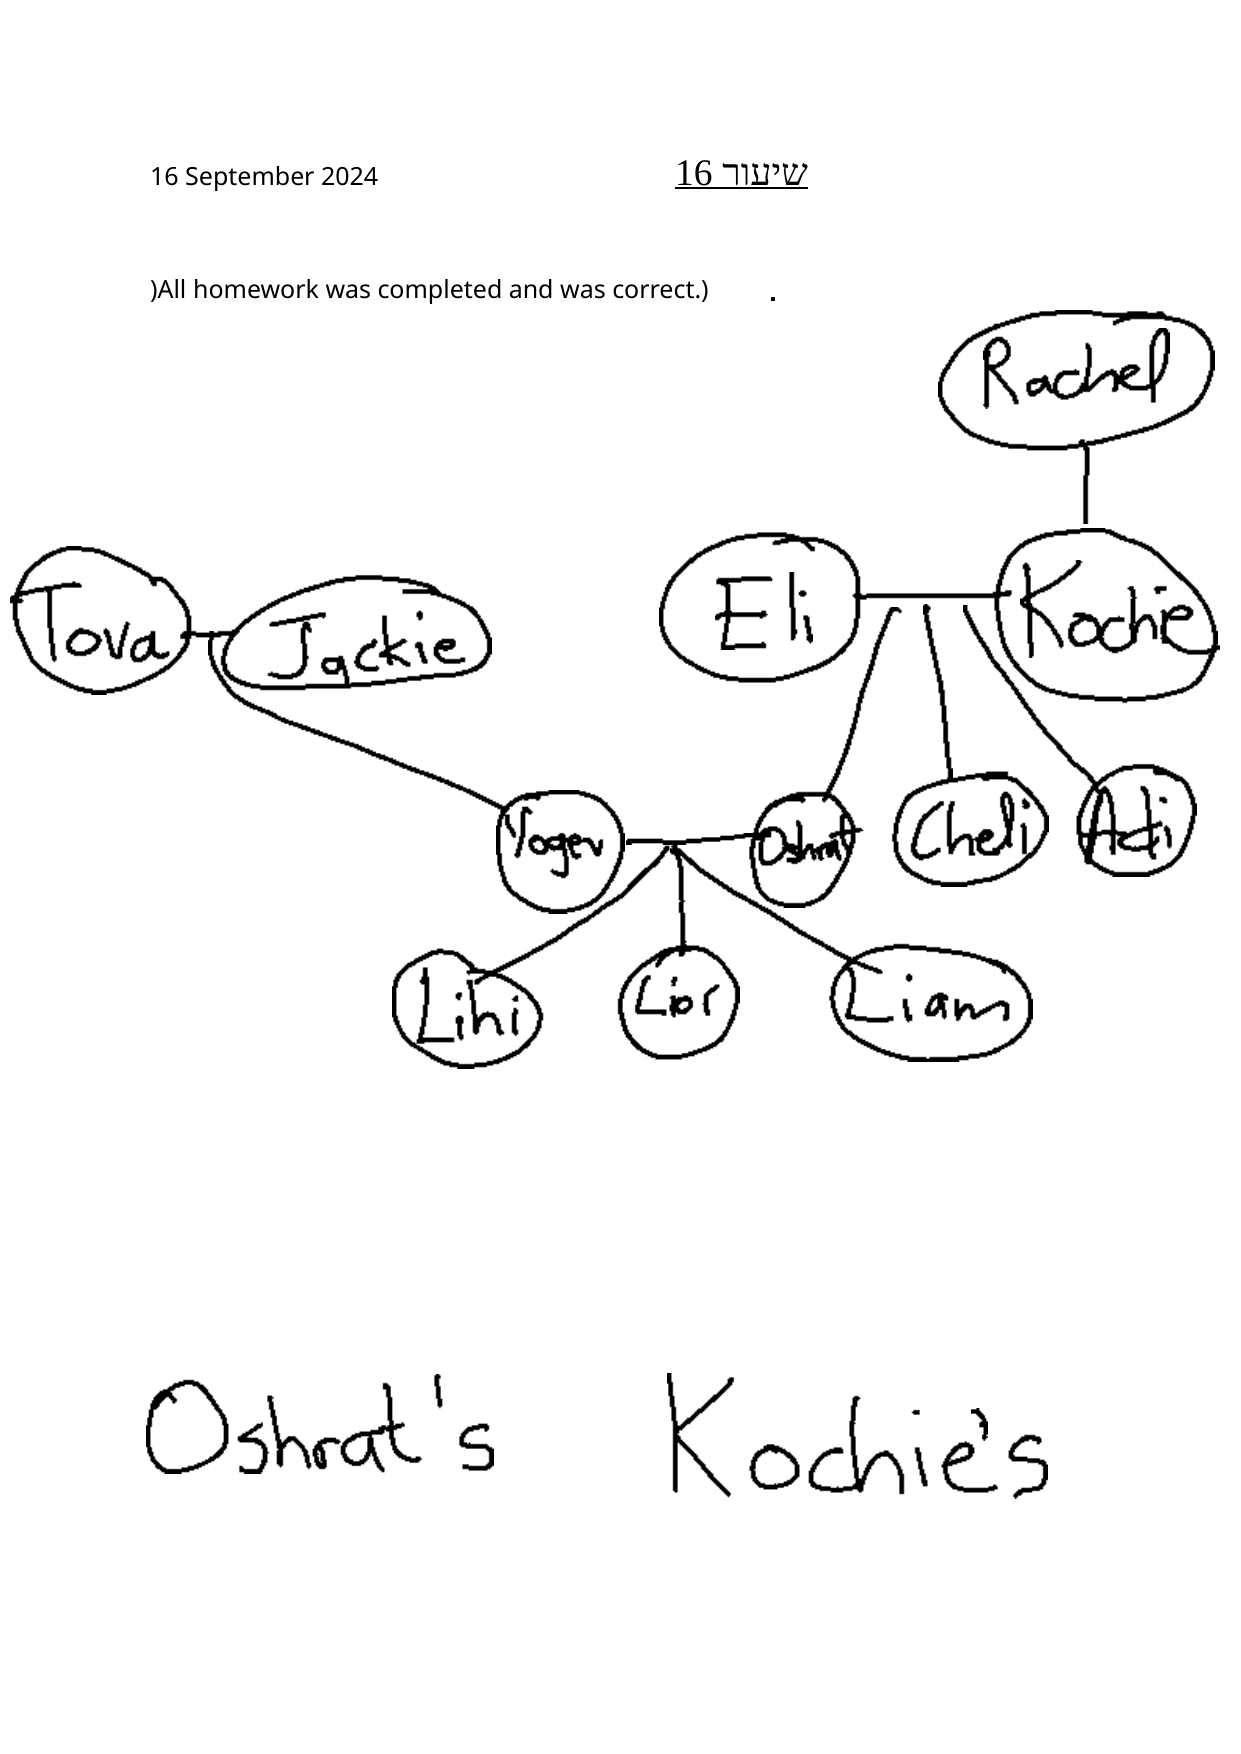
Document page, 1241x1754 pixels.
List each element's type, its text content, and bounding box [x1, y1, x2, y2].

text )All homework was completed and was correct.) [150, 272, 1090, 306]
picture [146, 1374, 494, 1474]
picture [938, 310, 1215, 524]
picture [10, 528, 1220, 1069]
picture [667, 1373, 1048, 1499]
text 16 September 2024 שיעור 16 [150, 150, 1090, 193]
